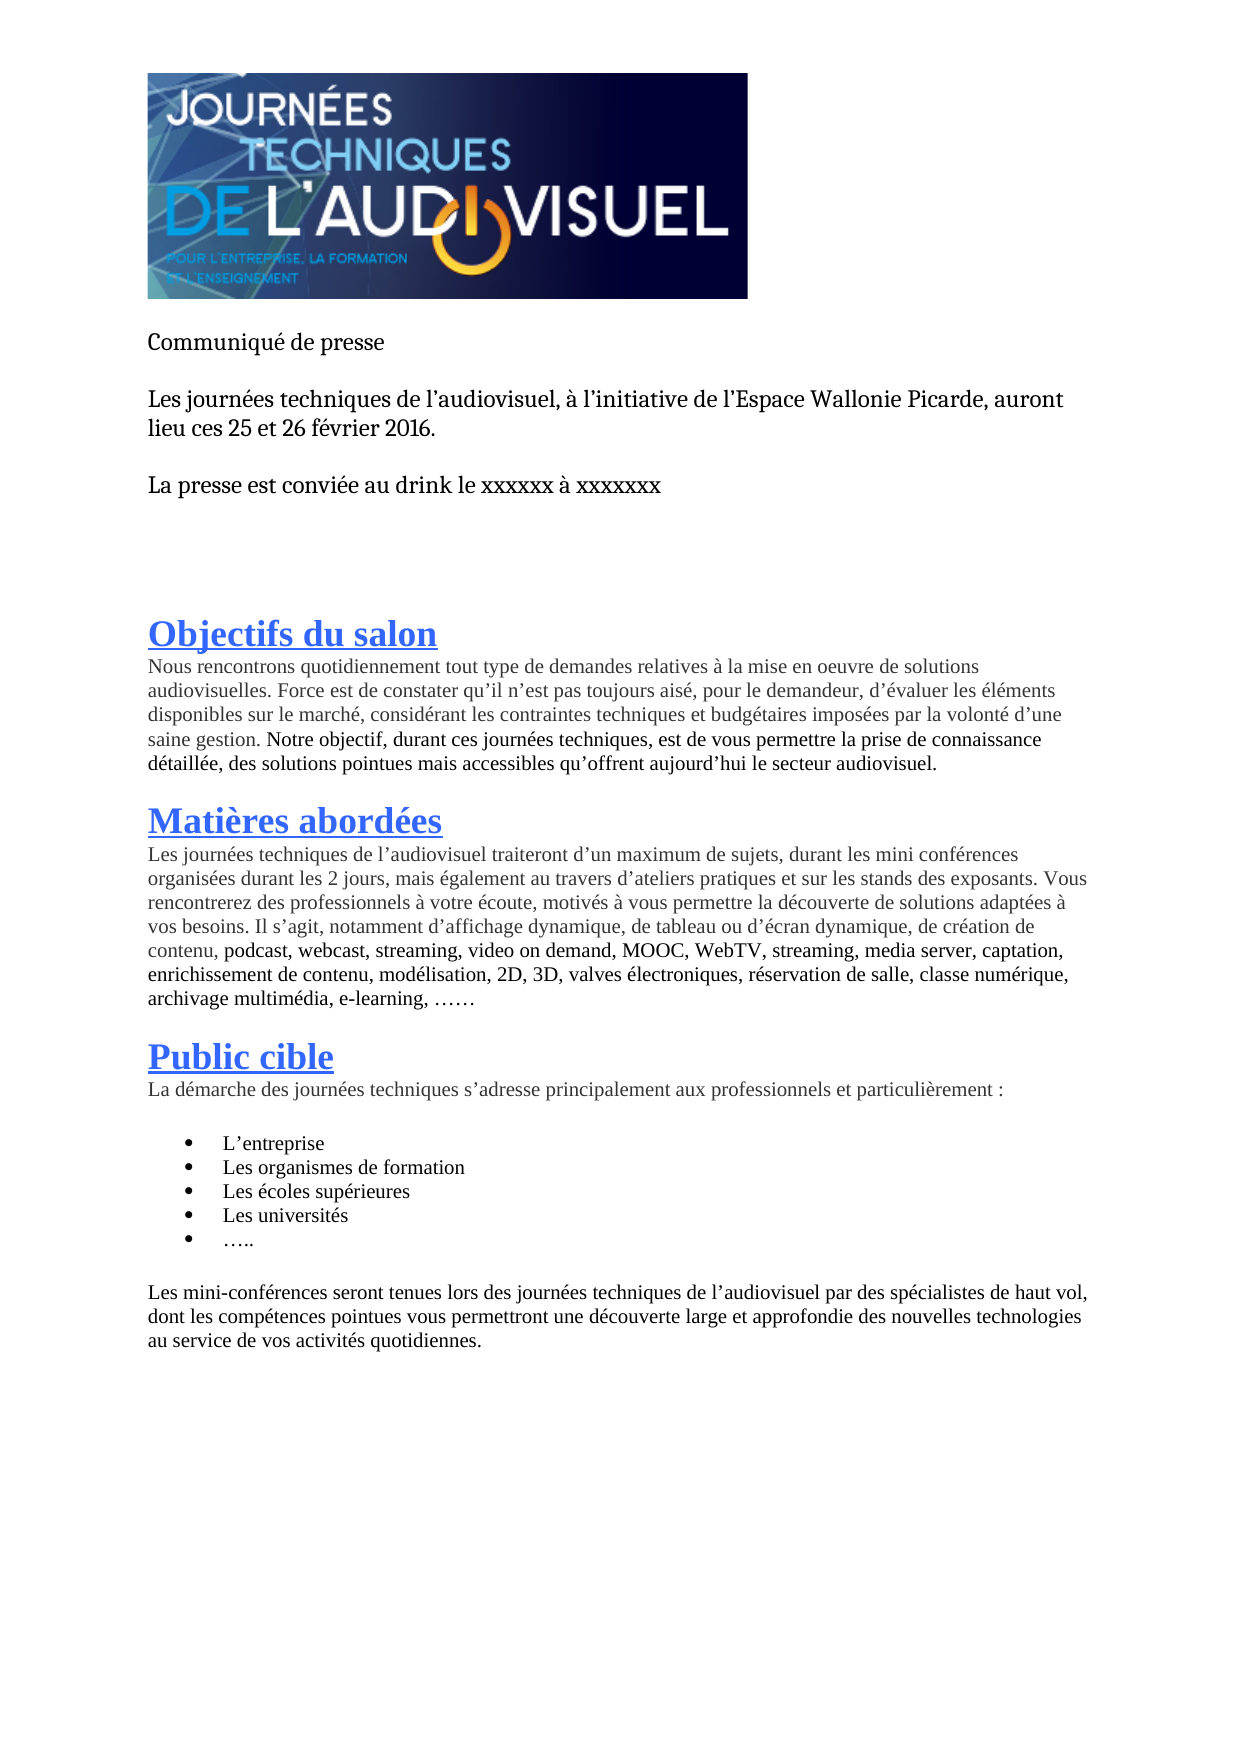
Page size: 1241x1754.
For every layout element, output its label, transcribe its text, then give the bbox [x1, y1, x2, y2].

text La démarche des journées techniques s’adresse principalement aux professionnels et particulièrement : [148, 1077, 1093, 1101]
list ….. [185, 1227, 1093, 1251]
text Les mini-conférences seront tenues lors des journées techniques de l’audiovisuel par des spécialistes de haut vol, dont les compétences pointues vous permettront une découverte large et approfondie des nouvelles technologies au service de vos activités quotidiennes. [148, 1280, 1093, 1352]
text La presse est conviée au drink le xxxxxx à xxxxxxx [148, 471, 1093, 500]
text Les journées techniques de l’audiovisuel traiteront d’un maximum de sujets, durant les mini conférences organisées durant les 2 jours, mais également au travers d’ateliers pratiques et sur les stands des exposants. Vous rencontrerez des professionnels à votre écoute, motivés à vous permettre la découverte de solutions adaptées à vos besoins. Il s’agit, notamment d’affichage dynamique, de tableau ou d’écran dynamique, de création de contenu, podcast, webcast, streaming, video on demand, MOOC, WebTV, streaming, media server, captation, enrichissement de contenu, modélisation, 2D, 3D, valves électroniques, réservation de salle, classe numérique, archivage multimédia, e-learning, …… [148, 842, 1093, 1010]
text Public cible [148, 1034, 1093, 1077]
list Les écoles supérieures [185, 1179, 1093, 1203]
text Nous rencontrons quotidiennement tout type de demandes relatives à la mise en oeuvre de solutions audiovisuelles. Force est de constater qu’il n’est pas toujours aisé, pour le demandeur, d’évaluer les éléments disponibles sur le marché, considérant les contraintes techniques et budgétaires imposées par la volonté d’une saine gestion. Notre objectif, durant ces journées techniques, est de vous permettre la prise de connaissance détaillée, des solutions pointues mais accessibles qu’offrent aujourd’hui le secteur audiovisuel. [148, 654, 1093, 774]
text Les journées techniques de l’audiovisuel, à l’initiative de l’Espace Wallonie Picarde, auront lieu ces 25 et 26 février 2016. [148, 385, 1093, 442]
list Les organismes de formation [185, 1155, 1093, 1179]
text Communiqué de presse [148, 327, 1093, 356]
text Objectifs du salon [148, 611, 1093, 654]
list Les universités [185, 1203, 1093, 1227]
picture [147, 73, 748, 299]
text Matières abordées [148, 799, 1093, 842]
list L’entreprise [185, 1131, 1093, 1155]
